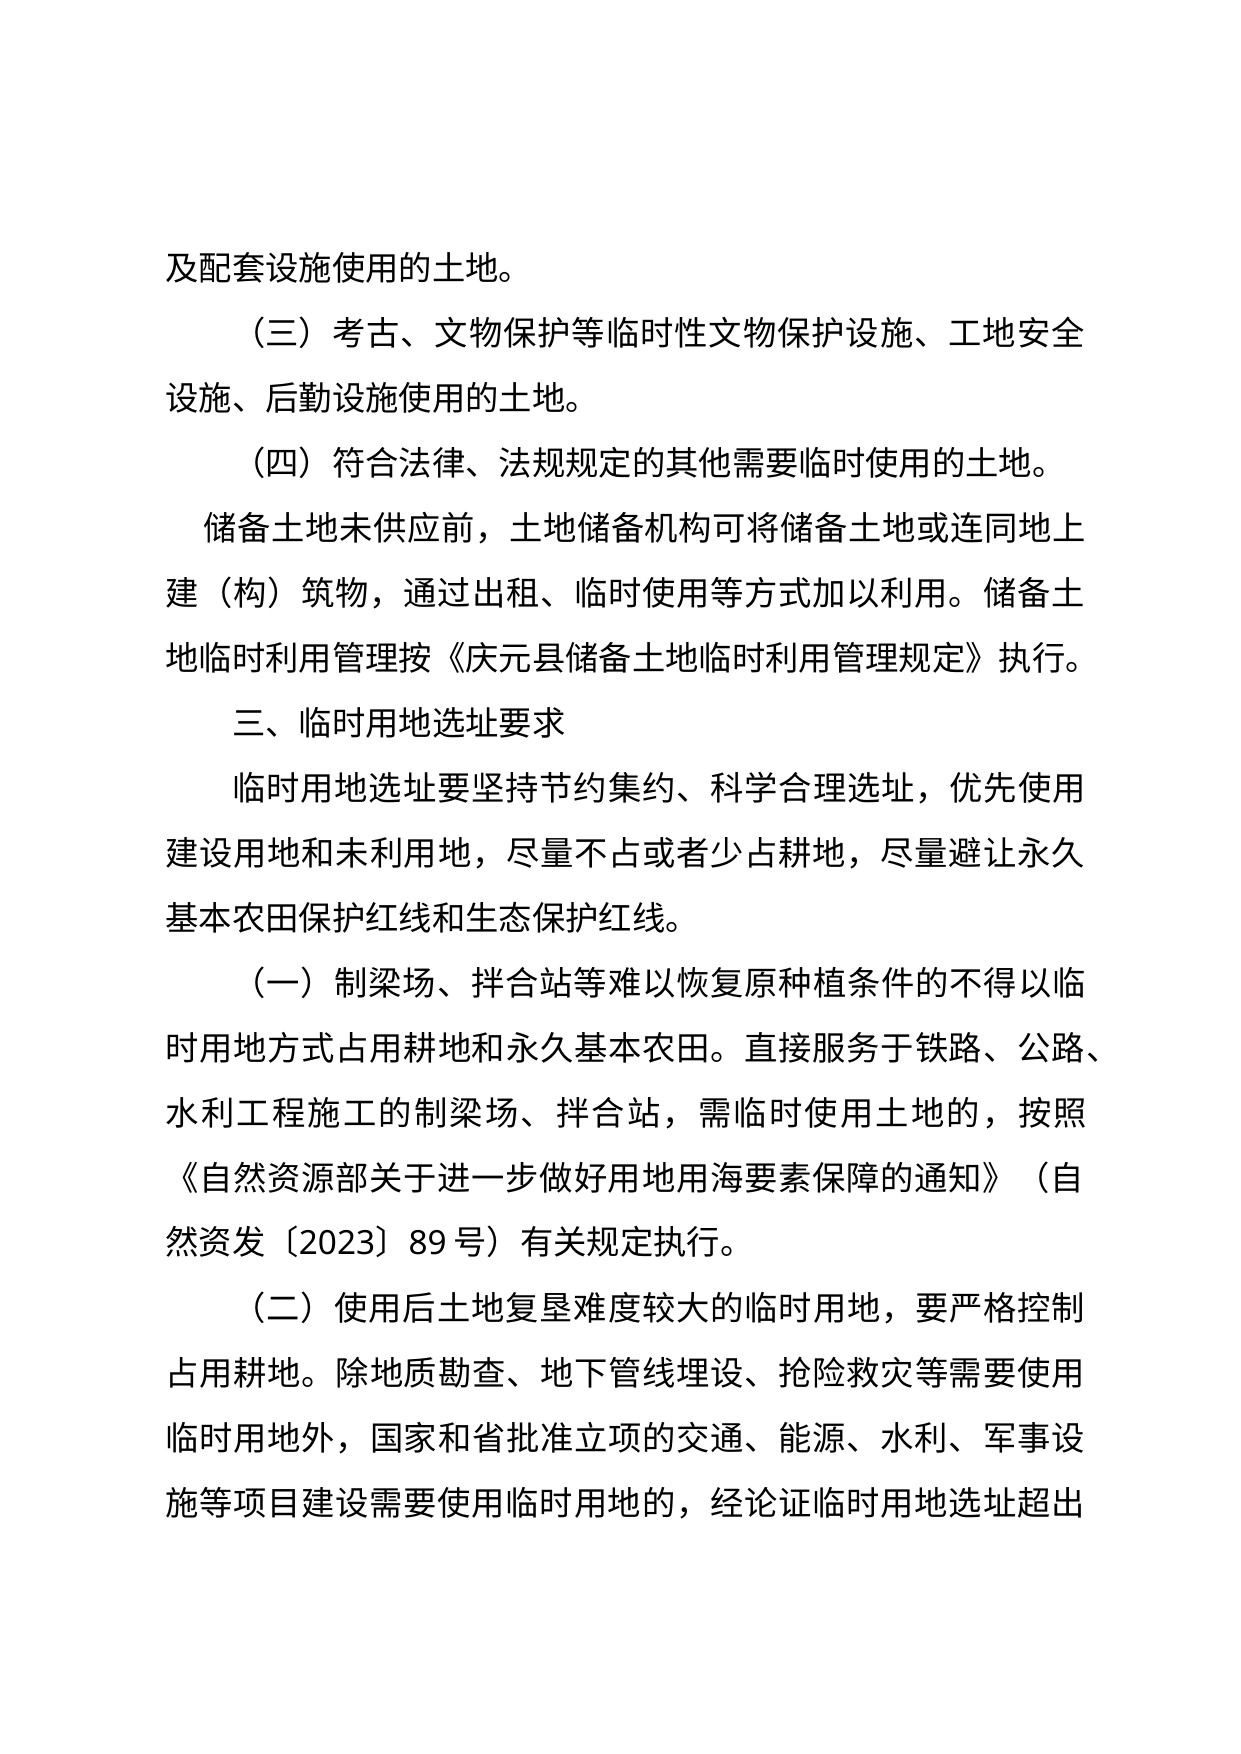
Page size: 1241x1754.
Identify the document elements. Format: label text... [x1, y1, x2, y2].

text （一）制梁场、拌合站等难以恢复原种植条件的不得以临时用地方式占用耕地和永久基本农田。直接服务于铁路、公路、水利工程施工的制梁场、拌合站，需临时使用土地的，按照《自然资源部关于进一步做好用地用海要素保障的通知》（自然资发〔2023〕89号）有关规定执行。 [165, 948, 1087, 1273]
list 临时用地选址要求 [165, 688, 1087, 753]
list 符合法律、法规规定的其他需要临时使用的土地。 [165, 428, 1087, 493]
text 储备土地未供应前，土地储备机构可将储备土地或连同地上建（构）筑物，通过出租、临时使用等方式加以利用。储备土地临时利用管理按《庆元县储备土地临时利用管理规定》执行。 [165, 493, 1087, 688]
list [165, 233, 1087, 298]
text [165, 1273, 1087, 1533]
list 考古、文物保护等临时性文物保护设施、工地安全设施、后勤设施使用的土地。 [165, 298, 1087, 428]
text 临时用地选址要坚持节约集约、科学合理选址，优先使用建设用地和未利用地，尽量不占或者少占耕地，尽量避让永久基本农田保护红线和生态保护红线。 [165, 753, 1087, 948]
